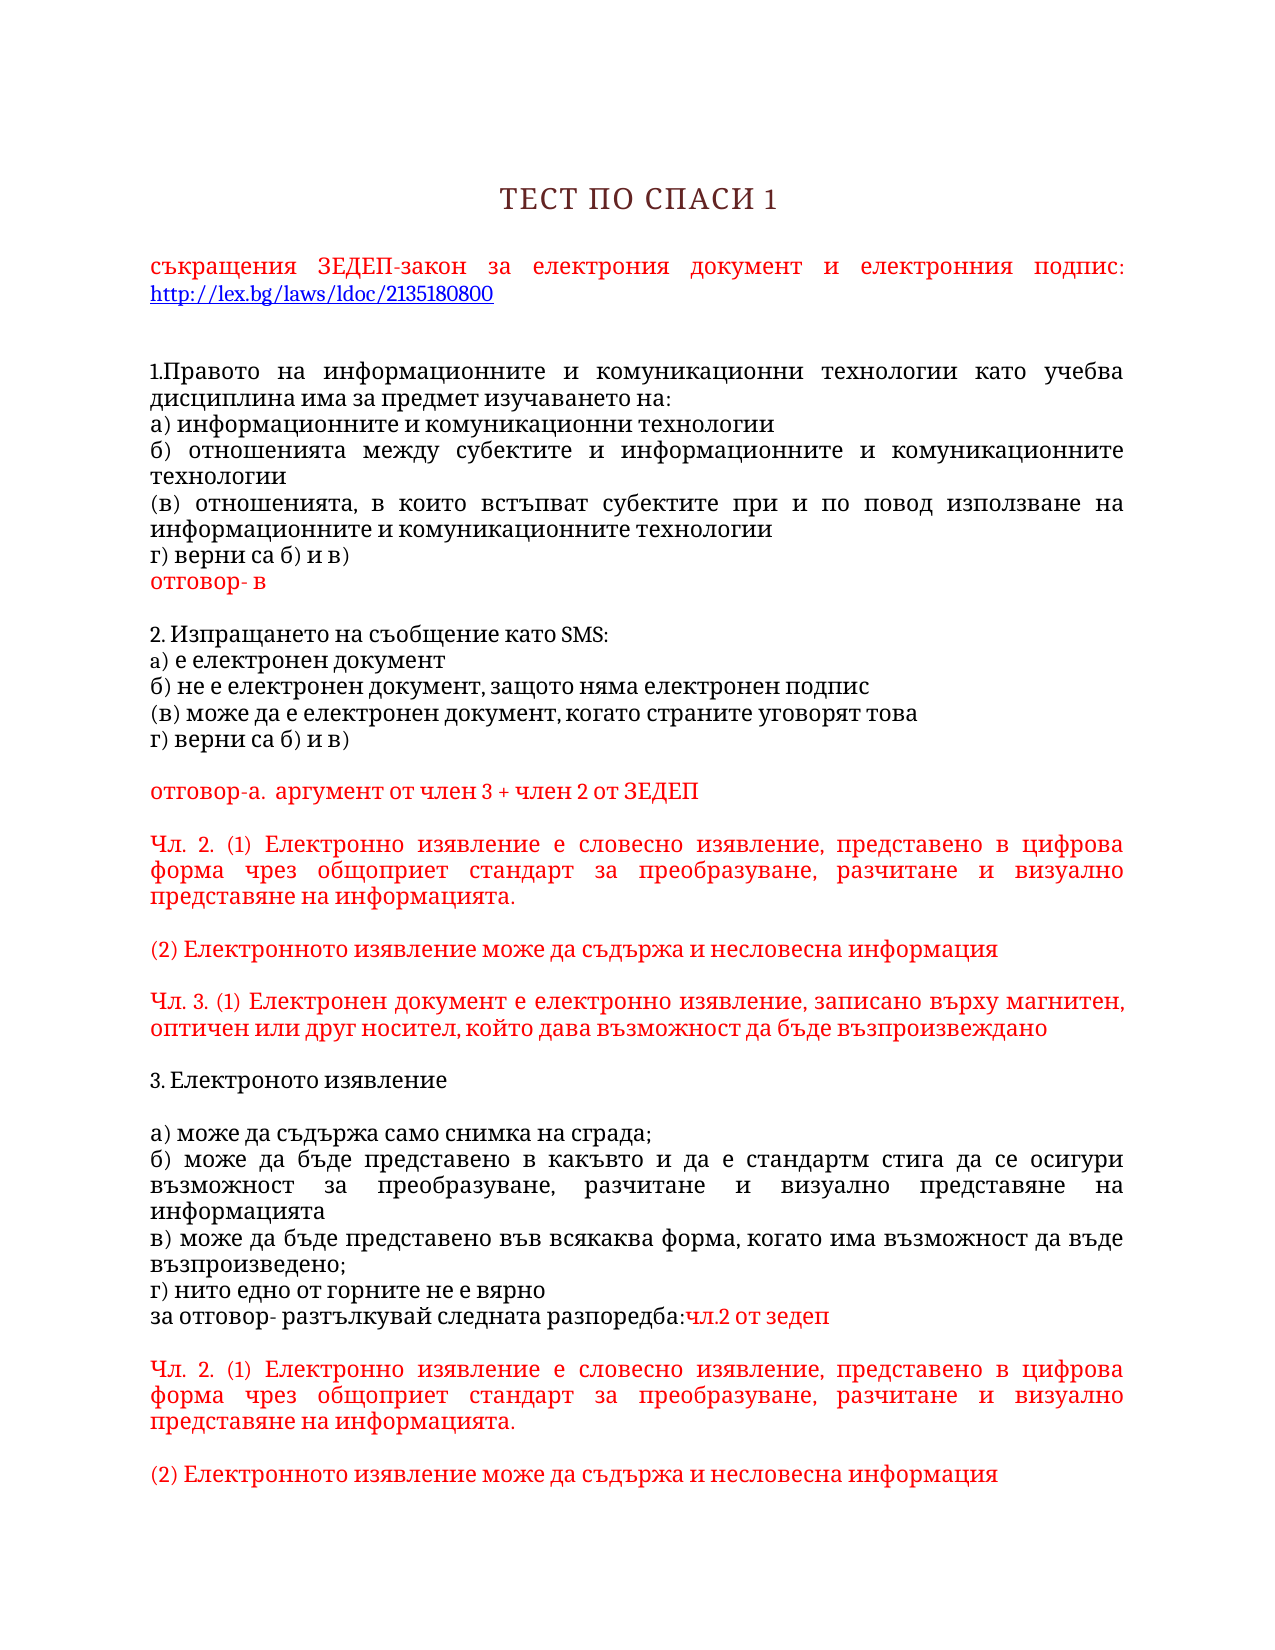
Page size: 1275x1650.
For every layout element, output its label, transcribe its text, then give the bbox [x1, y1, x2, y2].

text (2) Електронното изявление може да съдържа и несловесна информация [150, 1461, 1125, 1487]
text Чл. 2. (1) Електронно изявление е словесно изявление, представено в цифрова форма чрез общоприет стандарт за преобразуване, разчитане и визуално представяне на информацията. [150, 1356, 1125, 1435]
text в) може да бъде представено във всякаква форма, когато има възможност да въде възпроизведено; [150, 1225, 1125, 1277]
text (в) може да е електронен документ, когато страните уговорят това [150, 700, 1125, 726]
text б) отношенията между субектите и информационните и комуникационните технологии [150, 437, 1125, 490]
text отговор-а. аргумент от член 3 + член 2 от ЗЕДЕП [150, 779, 1125, 805]
text (2) Електронното изявление може да съдържа и несловесна информация [150, 936, 1125, 962]
text a) е електронен документ [150, 647, 1125, 674]
text г) верни са б) и в) [150, 542, 1125, 569]
text съкращения ЗЕДЕП-закон за електрония документ и електронния подпис: http://lex.bg/laws/ldoc/2135180800 [150, 254, 1125, 306]
text за отговор- разтълкувай следната разпоредба:чл.2 от зедеп [150, 1304, 1125, 1330]
text Тест по СПАСИ 1 [150, 189, 1125, 215]
text Чл. 3. (1) Електронен документ е електронно изявление, записано върху магнитен, оптичен или друг носител, който дава възможност да бъде възпроизвеждано [150, 989, 1125, 1041]
text а) информационните и комуникационни технологии [150, 411, 1125, 437]
text б) може да бъде представено в какъвто и да е стандартм стига да се осигури възможност за преобразуване, разчитане и визуално представяне на информацията [150, 1146, 1125, 1225]
text г) верни са б) и в) [150, 726, 1125, 752]
text (в) отношенията, в които встъпват субектите при и по повод използване на информационните и комуникационните технологии [150, 490, 1125, 542]
text 2. Изпращането на съобщение като SMS: [150, 621, 1125, 647]
text а) може да съдържа само снимка на сграда; [150, 1120, 1125, 1146]
text б) не е електронен документ, защото няма електронен подпис [150, 674, 1125, 700]
text 3. Електроното изявление [150, 1067, 1125, 1094]
text 1.Правото на информационните и комуникационни технологии като учебва дисциплина има за предмет изучаването на: [150, 359, 1125, 411]
text Чл. 2. (1) Електронно изявление е словесно изявление, представено в цифрова форма чрез общоприет стандарт за преобразуване, разчитане и визуално представяне на информацията. [150, 831, 1125, 910]
text отговор- в [150, 569, 1125, 595]
text г) нито едно от горните не е вярно [150, 1277, 1125, 1304]
